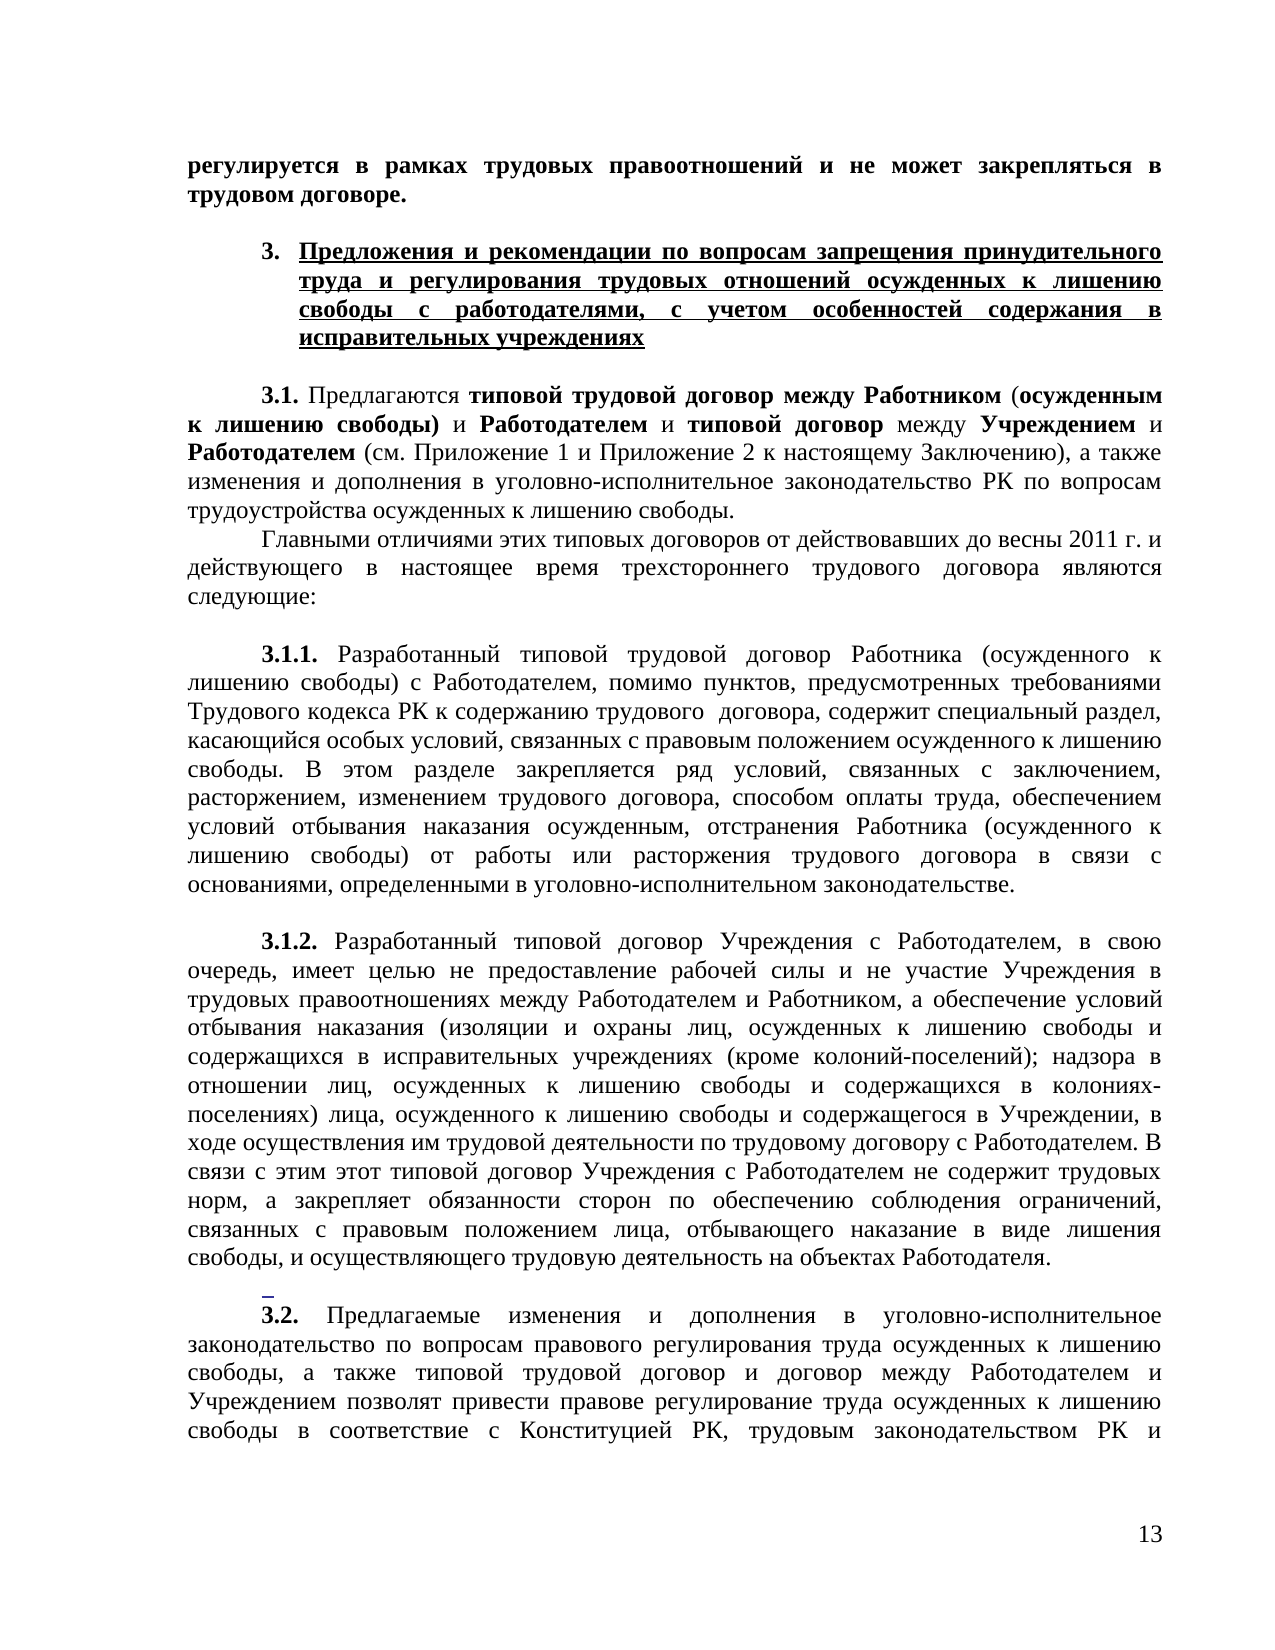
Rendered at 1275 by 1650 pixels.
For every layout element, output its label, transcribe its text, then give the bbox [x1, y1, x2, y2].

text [187, 150, 1162, 207]
text Главными отличиями этих типовых договоров от действовавших до весны 2011 г. и действующего в настоящее время трехстороннего трудового договора являются следующие: [187, 524, 1162, 610]
list Предложения и рекомендации по вопросам запрещения принудительного труда и регулирования трудовых отношений осужденных к лишению свободы с работодателями, с учетом особенностей содержания в исправительных учреждениях [261, 236, 1162, 351]
text 3.1.1. Разработанный типовой трудовой договор Работника (осужденного к лишению свободы) с Работодателем, помимо пунктов, предусмотренных требованиями Трудового кодекса РК к содержанию трудового договора, содержит специальный раздел, касающийся особых условий, связанных с правовым положением осужденного к лишению свободы. В этом разделе закрепляется ряд условий, связанных с заключением, расторжением, изменением трудового договора, способом оплаты труда, обеспечением условий отбывания наказания осужденным, отстранения Работника (осужденного к лишению свободы) от работы или расторжения трудового договора в связи с основаниями, определенными в уголовно-исполнительном законодательстве. [187, 639, 1162, 897]
text 3.1. Предлагаются типовой трудовой договор между Работником (осужденным к лишению свободы) и Работодателем и типовой договор между Учреждением и Работодателем (см. Приложение 1 и Приложение 2 к настоящему Заключению), а также изменения и дополнения в уголовно-исполнительное законодательство РК по вопросам трудоустройства осужденных к лишению свободы. [187, 380, 1162, 524]
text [187, 1300, 1162, 1444]
text 3.1.2. Разработанный типовой договор Учреждения с Работодателем, в свою очередь, имеет целью не предоставление рабочей силы и не участие Учреждения в трудовых правоотношениях между Работодателем и Работником, а обеспечение условий отбывания наказания (изоляции и охраны лиц, осужденных к лишению свободы и содержащихся в исправительных учреждениях (кроме колоний-поселений); надзора в отношении лиц, осужденных к лишению свободы и содержащихся в колониях-поселениях) лица, осужденного к лишению свободы и содержащегося в Учреждении, в ходе осуществления им трудовой деятельности по трудовому договору с Работодателем. В связи с этим этот типовой договор Учреждения с Работодателем не содержит трудовых норм, а закрепляет обязанности сторон по обеспечению соблюдения ограничений, связанных с правовым положением лица, отбывающего наказание в виде лишения свободы, и осуществляющего трудовую деятельность на объектах Работодателя. [187, 926, 1162, 1271]
